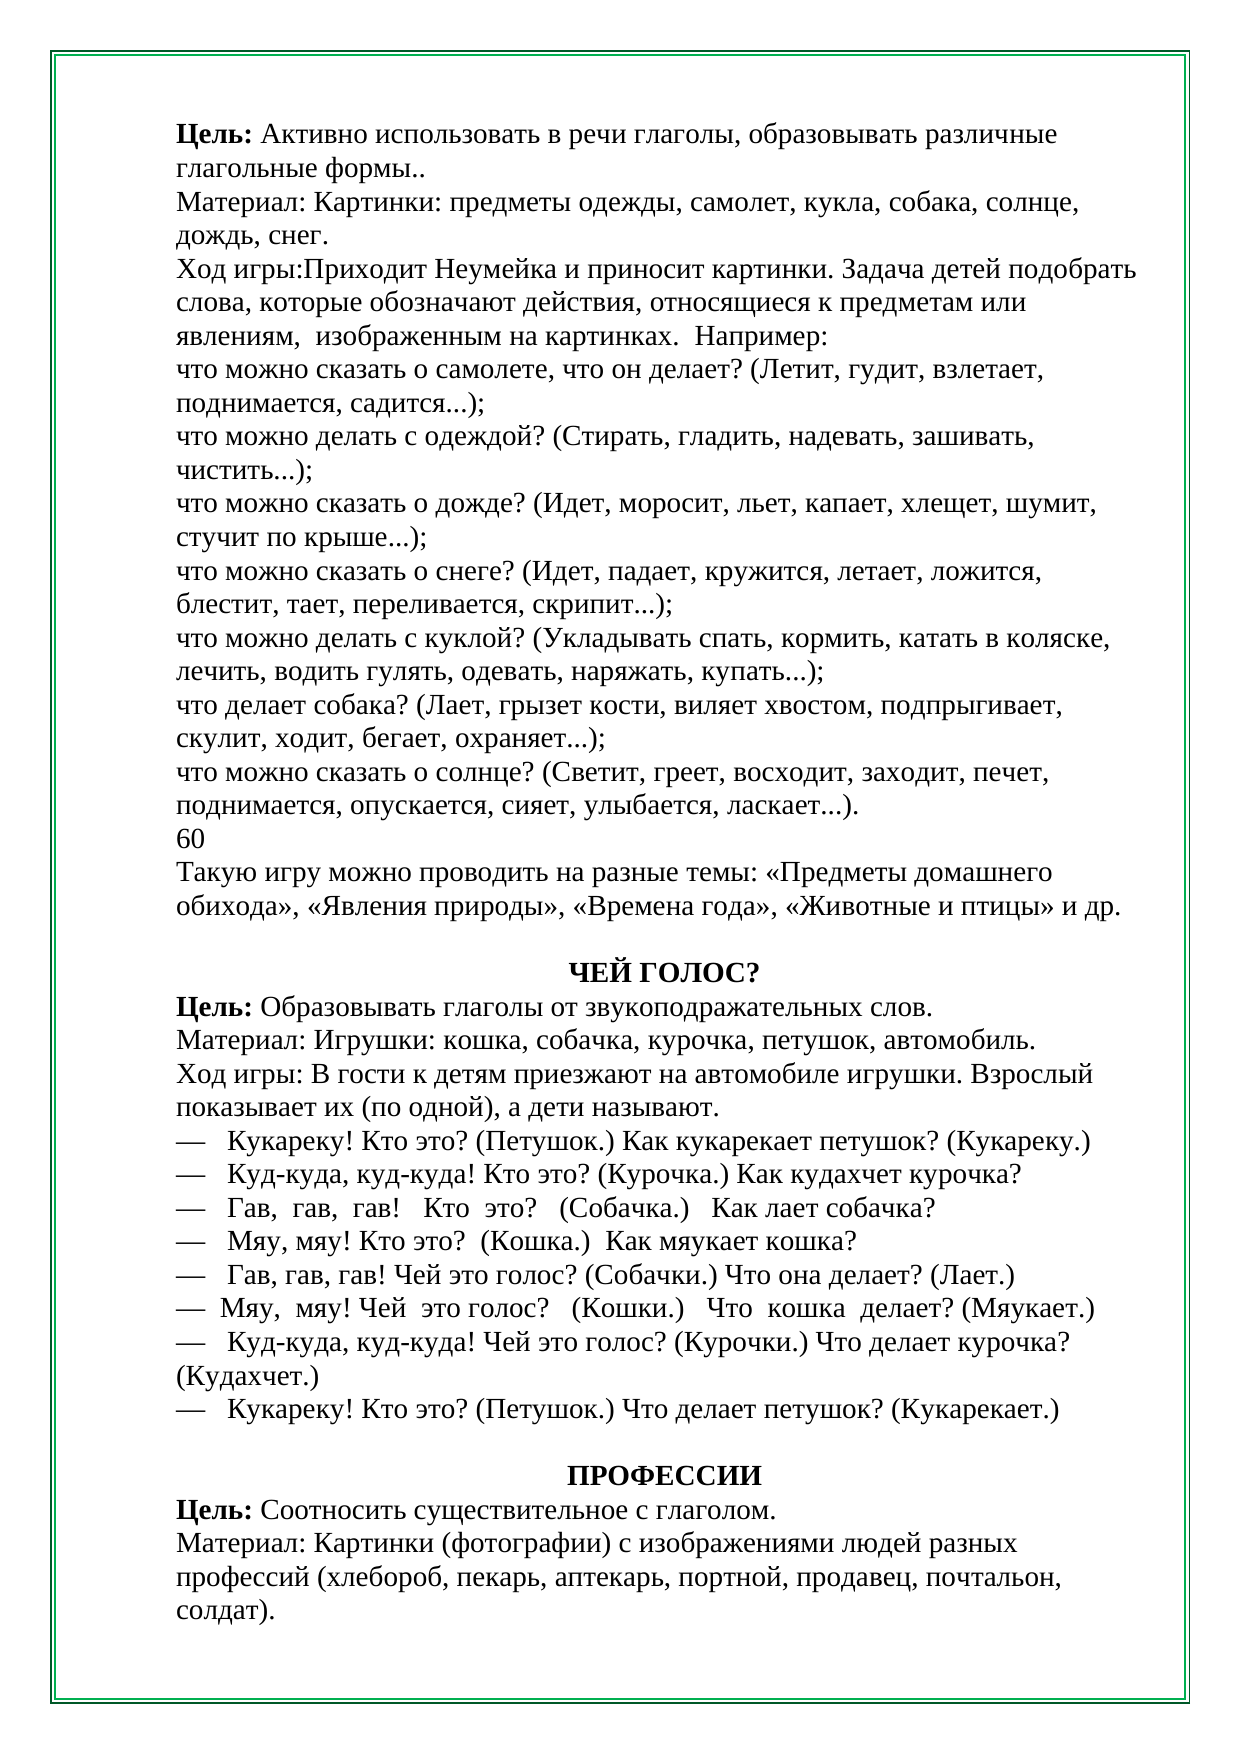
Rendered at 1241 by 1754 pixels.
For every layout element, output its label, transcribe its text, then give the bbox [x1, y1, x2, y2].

text ПРОФЕССИИ [176, 1458, 1153, 1492]
text Ход игры: В гости к детям приезжают на автомобиле игрушки. Взрослый показывает их (по одной), а дети называют. [176, 1056, 1153, 1123]
text Материал: Картинки (фотографии) с изображениями людей разных профессий (хлебороб, пекарь, аптекарь, портной, продавец, почтальон, солдат). [176, 1525, 1153, 1626]
text Цель: Соотносить существительное с глаголом. [176, 1492, 1153, 1525]
text — Гав, гав, гав! Кто это? (Собачка.) Как лает собачка? [176, 1190, 1153, 1223]
text Цель: Активно использовать в речи глаголы, образовывать различные глагольные формы.. [176, 117, 1153, 184]
text что можно сказать о снеге? (Идет, падает, кружится, летает, ложится, блестит, тает, переливается, скрипит...); [176, 553, 1153, 620]
text 60 [176, 821, 1153, 854]
text ЧЕЙ ГОЛОС? [176, 955, 1153, 989]
text — Куд-куда, куд-куда! Кто это? (Курочка.) Как кудахчет курочка? [176, 1156, 1153, 1190]
text Цель: Образовывать глаголы от звукоподражательных слов. [176, 989, 1153, 1022]
text — Мяу, мяу! Кто это? (Кошка.) Как мяукает кошка? [176, 1223, 1153, 1257]
text что можно делать с одеждой? (Стирать, гладить, надевать, зашивать, чистить...); [176, 418, 1153, 486]
text Ход игры:Приходит Неумейка и приносит картинки. Задача детей подобрать слова, которые обозначают действия, относящиеся к предметам или явлениям, изображенным на картинках. Например: [176, 251, 1153, 351]
text — Кукареку! Кто это? (Петушок.) Что делает петушок? (Кукарекает.) [176, 1391, 1153, 1425]
text что делает собака? (Лает, грызет кости, виляет хвостом, подпрыгивает, скулит, ходит, бегает, охраняет...); [176, 687, 1153, 754]
text — Мяу, мяу! Чей это голос? (Кошки.) Что кошка делает? (Мяукает.) [176, 1291, 1153, 1324]
text Материал: Картинки: предметы одежды, самолет, кукла, собака, солнце, дождь, снег. [176, 184, 1153, 251]
text — Кукареку! Кто это? (Петушок.) Как кукарекает петушок? (Кукареку.) [176, 1123, 1153, 1156]
text что можно сказать о солнце? (Светит, греет, восходит, заходит, печет, поднимается, опускается, сияет, улыбается, ласкает...). [176, 754, 1153, 821]
text Материал: Игрушки: кошка, собачка, курочка, петушок, автомобиль. [176, 1022, 1153, 1056]
text — Куд-куда, куд-куда! Чей это голос? (Курочки.) Что делает курочка? (Кудахчет.) [176, 1324, 1153, 1391]
text — Гав, гав, гав! Чей это голос? (Собачки.) Что она делает? (Лает.) [176, 1257, 1153, 1291]
text Такую игру можно проводить на разные темы: «Предметы домашнего обихода», «Явления природы», «Времена года», «Животные и птицы» и др. [176, 854, 1153, 922]
text что можно сказать о самолете, что он делает? (Летит, гудит, взлетает, поднимается, садится...); [176, 351, 1153, 418]
text что можно сказать о дожде? (Идет, моросит, льет, капает, хлещет, шумит, стучит по крыше...); [176, 486, 1153, 553]
text что можно делать с куклой? (Укладывать спать, кормить, катать в коляске, лечить, водить гулять, одевать, наряжать, купать...); [176, 620, 1153, 687]
